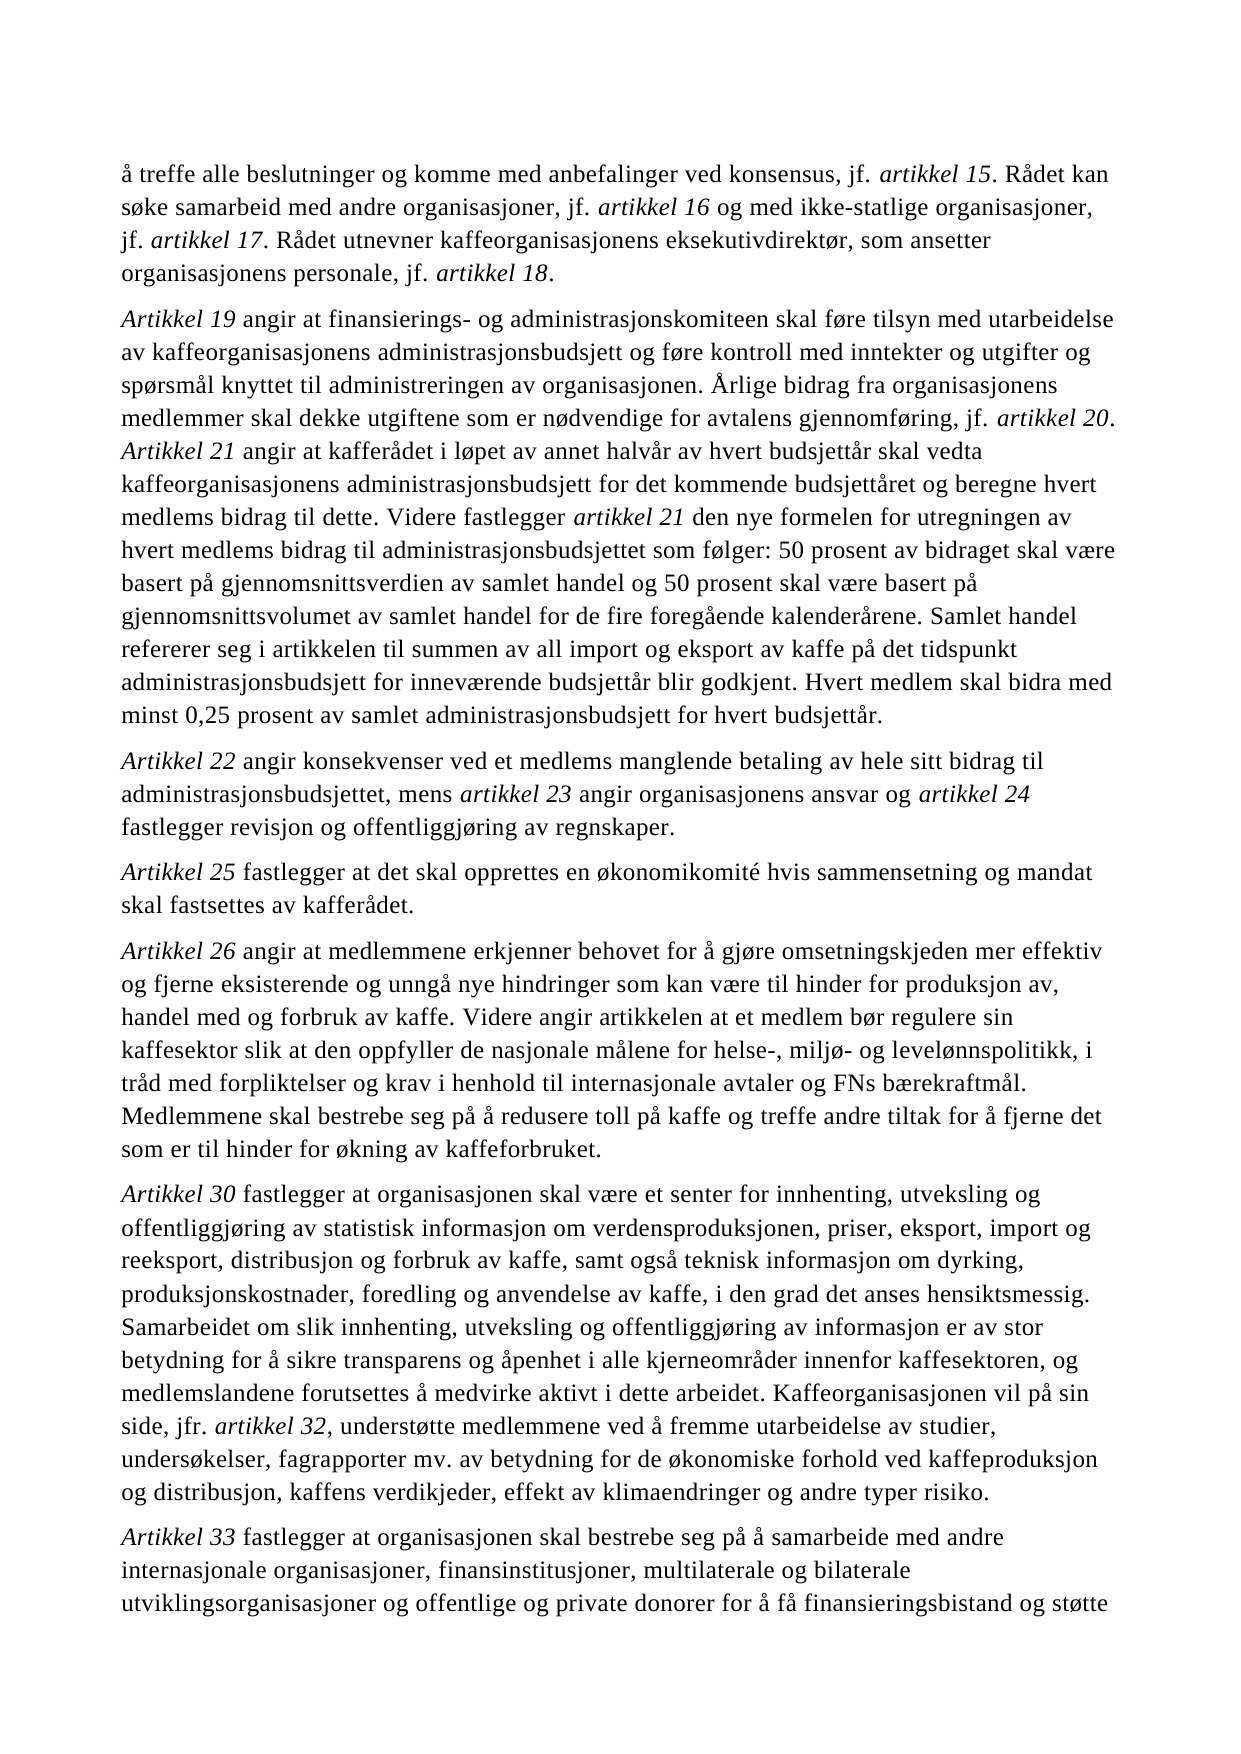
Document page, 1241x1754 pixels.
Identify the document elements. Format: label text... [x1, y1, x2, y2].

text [121, 1522, 1119, 1617]
text Artikkel 25 fastlegger at det skal opprettes en økonomikomité hvis sammensetning og mandat skal fastsettes av kafferådet. [121, 857, 1119, 919]
text Artikkel 26 angir at medlemmene erkjenner behovet for å gjøre omsetningskjeden mer effektiv og fjerne eksisterende og unngå nye hindringer som kan være til hinder for produksjon av, handel med og forbruk av kaffe. Videre angir artikkelen at et medlem bør regulere sin kaffesektor slik at den oppfyller de nasjonale målene for helse-, miljø- og levelønnspolitikk, i tråd med forpliktelser og krav i henhold til internasjonale avtaler og FNs bærekraftmål. Medlemmene skal bestrebe seg på å redusere toll på kaffe og treffe andre tiltak for å fjerne det som er til hinder for økning av kaffeforbruket. [121, 936, 1119, 1163]
text Artikkel 30 fastlegger at organisasjonen skal være et senter for innhenting, utveksling og offentliggjøring av statistisk informasjon om verdensproduksjonen, priser, eksport, import og reeksport, distribusjon og forbruk av kaffe, samt også teknisk informasjon om dyrking, produksjonskostnader, foredling og anvendelse av kaffe, i den grad det anses hensiktsmessig. Samarbeidet om slik innhenting, utveksling og offentliggjøring av informasjon er av stor betydning for å sikre transparens og åpenhet i alle kjerneområder innenfor kaffesektoren, og medlemslandene forutsettes å medvirke aktivt i dette arbeidet. Kaffeorganisasjonen vil på sin side, jfr. artikkel 32, understøtte medlemmene ved å fremme utarbeidelse av studier, undersøkelser, fagrapporter mv. av betydning for de økonomiske forhold ved kaffeproduksjon og distribusjon, kaffens verdikjeder, effekt av klimaendringer og andre typer risiko. [121, 1179, 1119, 1506]
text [121, 159, 1119, 287]
text Artikkel 22 angir konsekvenser ved et medlems manglende betaling av hele sitt bidrag til administrasjonsbudsjettet, mens artikkel 23 angir organisasjonens ansvar og artikkel 24 fastlegger revisjon og offentliggjøring av regnskaper. [121, 746, 1119, 841]
text Artikkel 19 angir at finansierings- og administrasjonskomiteen skal føre tilsyn med utarbeidelse av kaffeorganisasjonens administrasjonsbudsjett og føre kontroll med inntekter og utgifter og spørsmål knyttet til administreringen av organisasjonen. Årlige bidrag fra organisasjonens medlemmer skal dekke utgiftene som er nødvendige for avtalens gjennomføring, jf. artikkel 20. Artikkel 21 angir at kafferådet i løpet av annet halvår av hvert budsjettår skal vedta kaffeorganisasjonens administrasjonsbudsjett for det kommende budsjettåret og beregne hvert medlems bidrag til dette. Videre fastlegger artikkel 21 den nye formelen for utregningen av hvert medlems bidrag til administrasjonsbudsjettet som følger: 50 prosent av bidraget skal være basert på gjennomsnittsverdien av samlet handel og 50 prosent skal være basert på gjennomsnittsvolumet av samlet handel for de fire foregående kalenderårene. Samlet handel refererer seg i artikkelen til summen av all import og eksport av kaffe på det tidspunkt administrasjonsbudsjett for inneværende budsjettår blir godkjent. Hvert medlem skal bidra med minst 0,25 prosent av samlet administrasjonsbudsjett for hvert budsjettår. [121, 304, 1119, 729]
